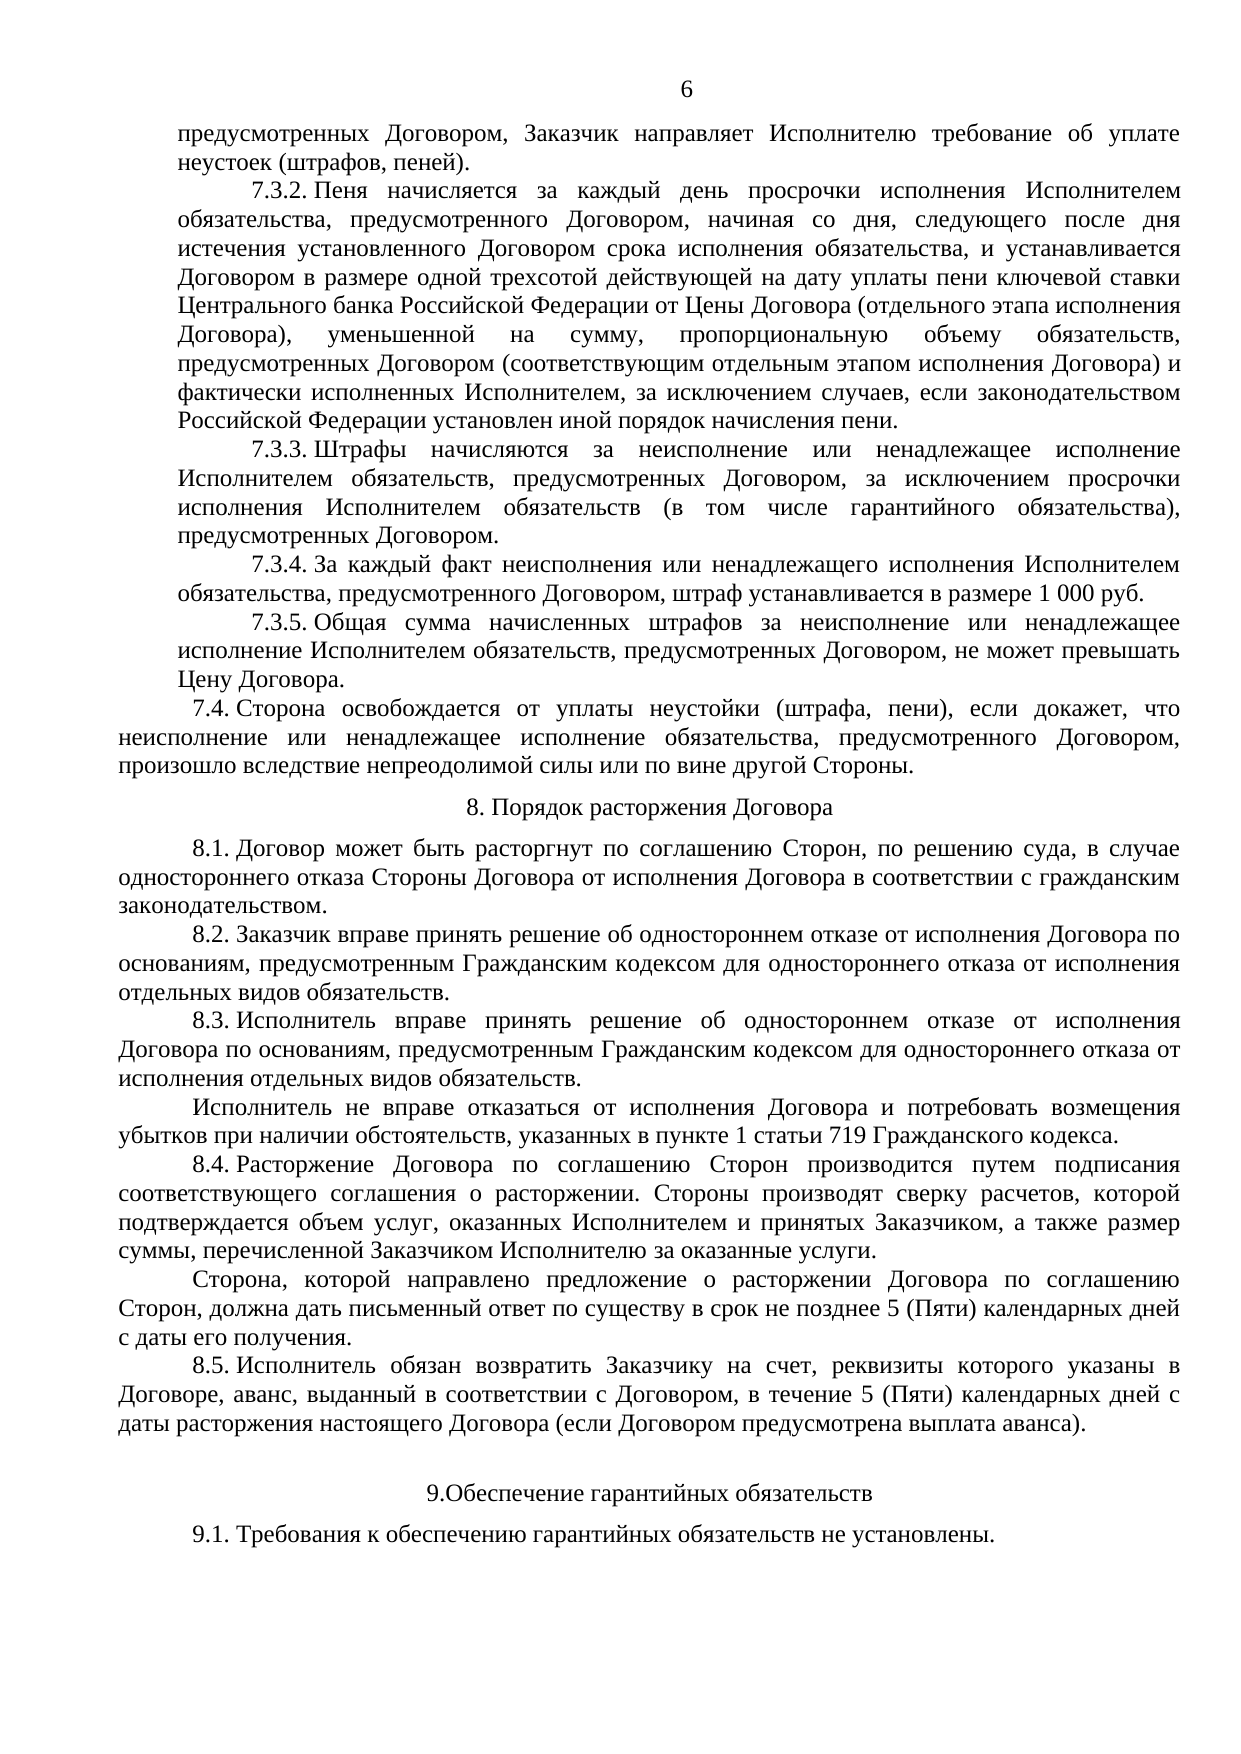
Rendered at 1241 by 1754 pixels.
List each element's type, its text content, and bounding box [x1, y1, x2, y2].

text За каждый факт неисполнения или ненадлежащего исполнения Исполнителем обязательства, предусмотренного Договором, штраф устанавливается в размере 1 000 руб. [177, 549, 1181, 607]
text Сторона освобождается от уплаты неустойки (штрафа, пени), если докажет, что неисполнение или ненадлежащее исполнение обязательства, предусмотренного Договором, произошло вследствие непреодолимой силы или по вине другой Стороны. [118, 693, 1181, 779]
text Общая сумма начисленных штрафов за неисполнение или ненадлежащее исполнение Исполнителем обязательств, предусмотренных Договором, не может превышать Цену Договора. [177, 607, 1181, 693]
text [177, 118, 1181, 176]
text Заказчик вправе принять решение об одностороннем отказе от исполнения Договора по основаниям, предусмотренным Гражданским кодексом для одностороннего отказа от исполнения отдельных видов обязательств. [118, 919, 1181, 1006]
text Исполнитель не вправе отказаться от исполнения Договора и потребовать возмещения убытков при наличии обстоятельств, указанных в пункте 1 статьи 719 Гражданского кодекса. [118, 1092, 1181, 1149]
list 9.Обеспечение гарантийных обязательств [118, 1478, 1181, 1507]
text Штрафы начисляются за неисполнение или ненадлежащее исполнение Исполнителем обязательств, предусмотренных Договором, за исключением просрочки исполнения Исполнителем обязательств (в том числе гарантийного обязательства), предусмотренных Договором. [177, 434, 1181, 549]
text Пеня начисляется за каждый день просрочки исполнения Исполнителем обязательства, предусмотренного Договором, начиная со дня, следующего после дня истечения установленного Договором срока исполнения обязательства, и устанавливается Договором в размере одной трехсотой действующей на дату уплаты пени ключевой ставки Центрального банка Российской Федерации от Цены Договора (отдельного этапа исполнения Договора), уменьшенной на сумму, пропорциональную объему обязательств, предусмотренных Договором (соответствующим отдельным этапом исполнения Договора) и фактически исполненных Исполнителем, за исключением случаев, если законодательством Российской Федерации установлен иной порядок начисления пени. [177, 176, 1181, 434]
text Сторона, которой направлено предложение о расторжении Договора по соглашению Сторон, должна дать письменный ответ по существу в срок не позднее 5 (Пяти) календарных дней с даты его получения. [118, 1264, 1181, 1351]
text Исполнитель обязан возвратить Заказчику на счет, реквизиты которого указаны в Договоре, аванс, выданный в соответствии с Договором, в течение 5 (Пяти) календарных дней с даты расторжения настоящего Договора (если Договором предусмотрена выплата аванса). [118, 1351, 1181, 1437]
text Порядок расторжения Договора [118, 792, 1181, 821]
text Исполнитель вправе принять решение об одностороннем отказе от исполнения Договора по основаниям, предусмотренным Гражданским кодексом для одностороннего отказа от исполнения отдельных видов обязательств. [118, 1006, 1181, 1092]
text Расторжение Договора по соглашению Сторон производится путем подписания соответствующего соглашения о расторжении. Стороны производят сверку расчетов, которой подтверждается объем услуг, оказанных Исполнителем и принятых Заказчиком, а также размер суммы, перечисленной Заказчиком Исполнителю за оказанные услуги. [118, 1149, 1181, 1264]
text 9.1. Требования к обеспечению гарантийных обязательств не установлены. [118, 1519, 1181, 1548]
text Договор может быть расторгнут по соглашению Сторон, по решению суда, в случае одностороннего отказа Стороны Договора от исполнения Договора в соответствии с гражданским законодательством. [118, 833, 1181, 919]
